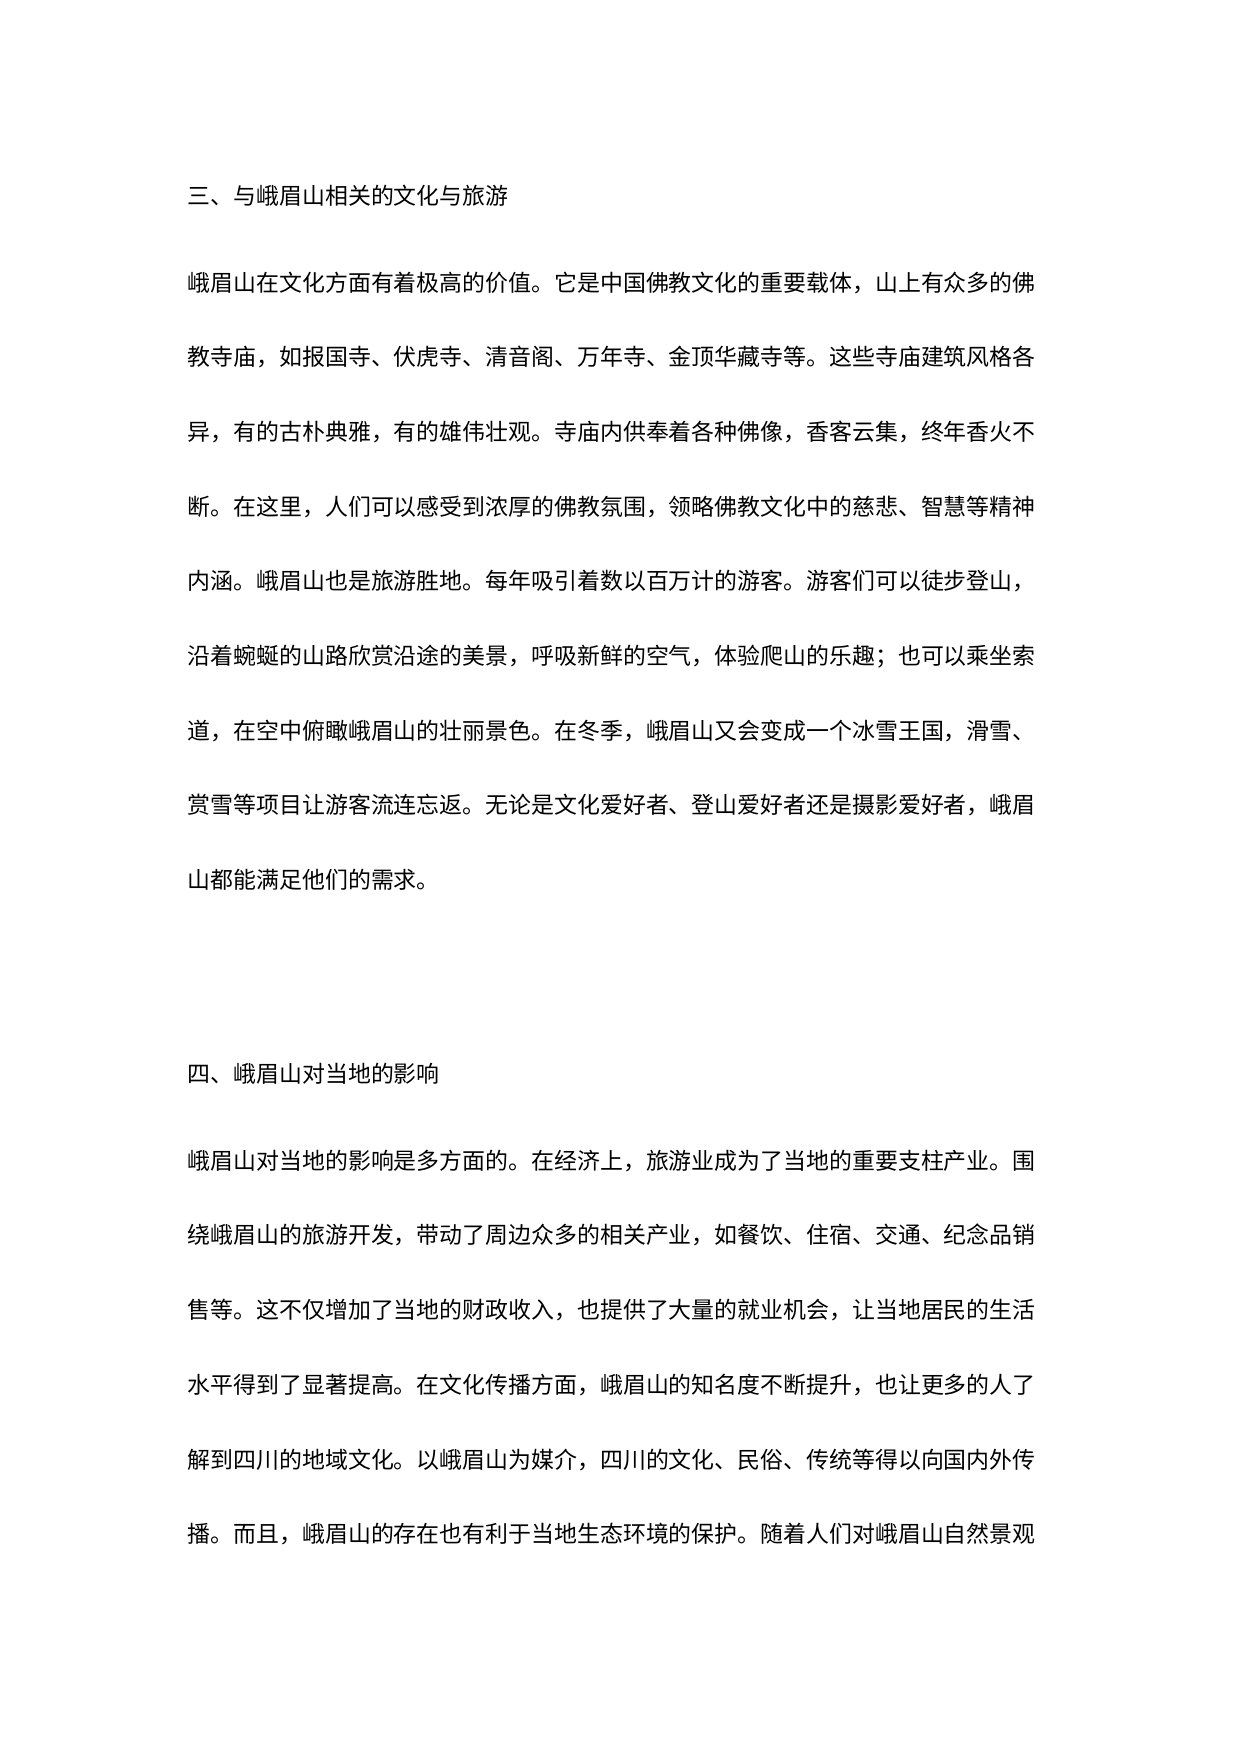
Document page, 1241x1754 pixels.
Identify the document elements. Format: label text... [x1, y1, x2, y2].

text 四、峨眉山对当地的影响 [187, 1040, 1053, 1105]
text 三、与峨眉山相关的文化与旅游 [187, 162, 1053, 227]
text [187, 1127, 1053, 1565]
text 峨眉山在文化方面有着极高的价值。它是中国佛教文化的重要载体，山上有众多的佛教寺庙，如报国寺、伏虎寺、清音阁、万年寺、金顶华藏寺等。这些寺庙建筑风格各异，有的古朴典雅，有的雄伟壮观。寺庙内供奉着各种佛像，香客云集，终年香火不断。在这里，人们可以感受到浓厚的佛教氛围，领略佛教文化中的慈悲、智慧等精神内涵。峨眉山也是旅游胜地。每年吸引着数以百万计的游客。游客们可以徒步登山，沿着蜿蜒的山路欣赏沿途的美景，呼吸新鲜的空气，体验爬山的乐趣；也可以乘坐索道，在空中俯瞰峨眉山的壮丽景色。在冬季，峨眉山又会变成一个冰雪王国，滑雪、赏雪等项目让游客流连忘返。无论是文化爱好者、登山爱好者还是摄影爱好者，峨眉山都能满足他们的需求。 [187, 248, 1053, 911]
